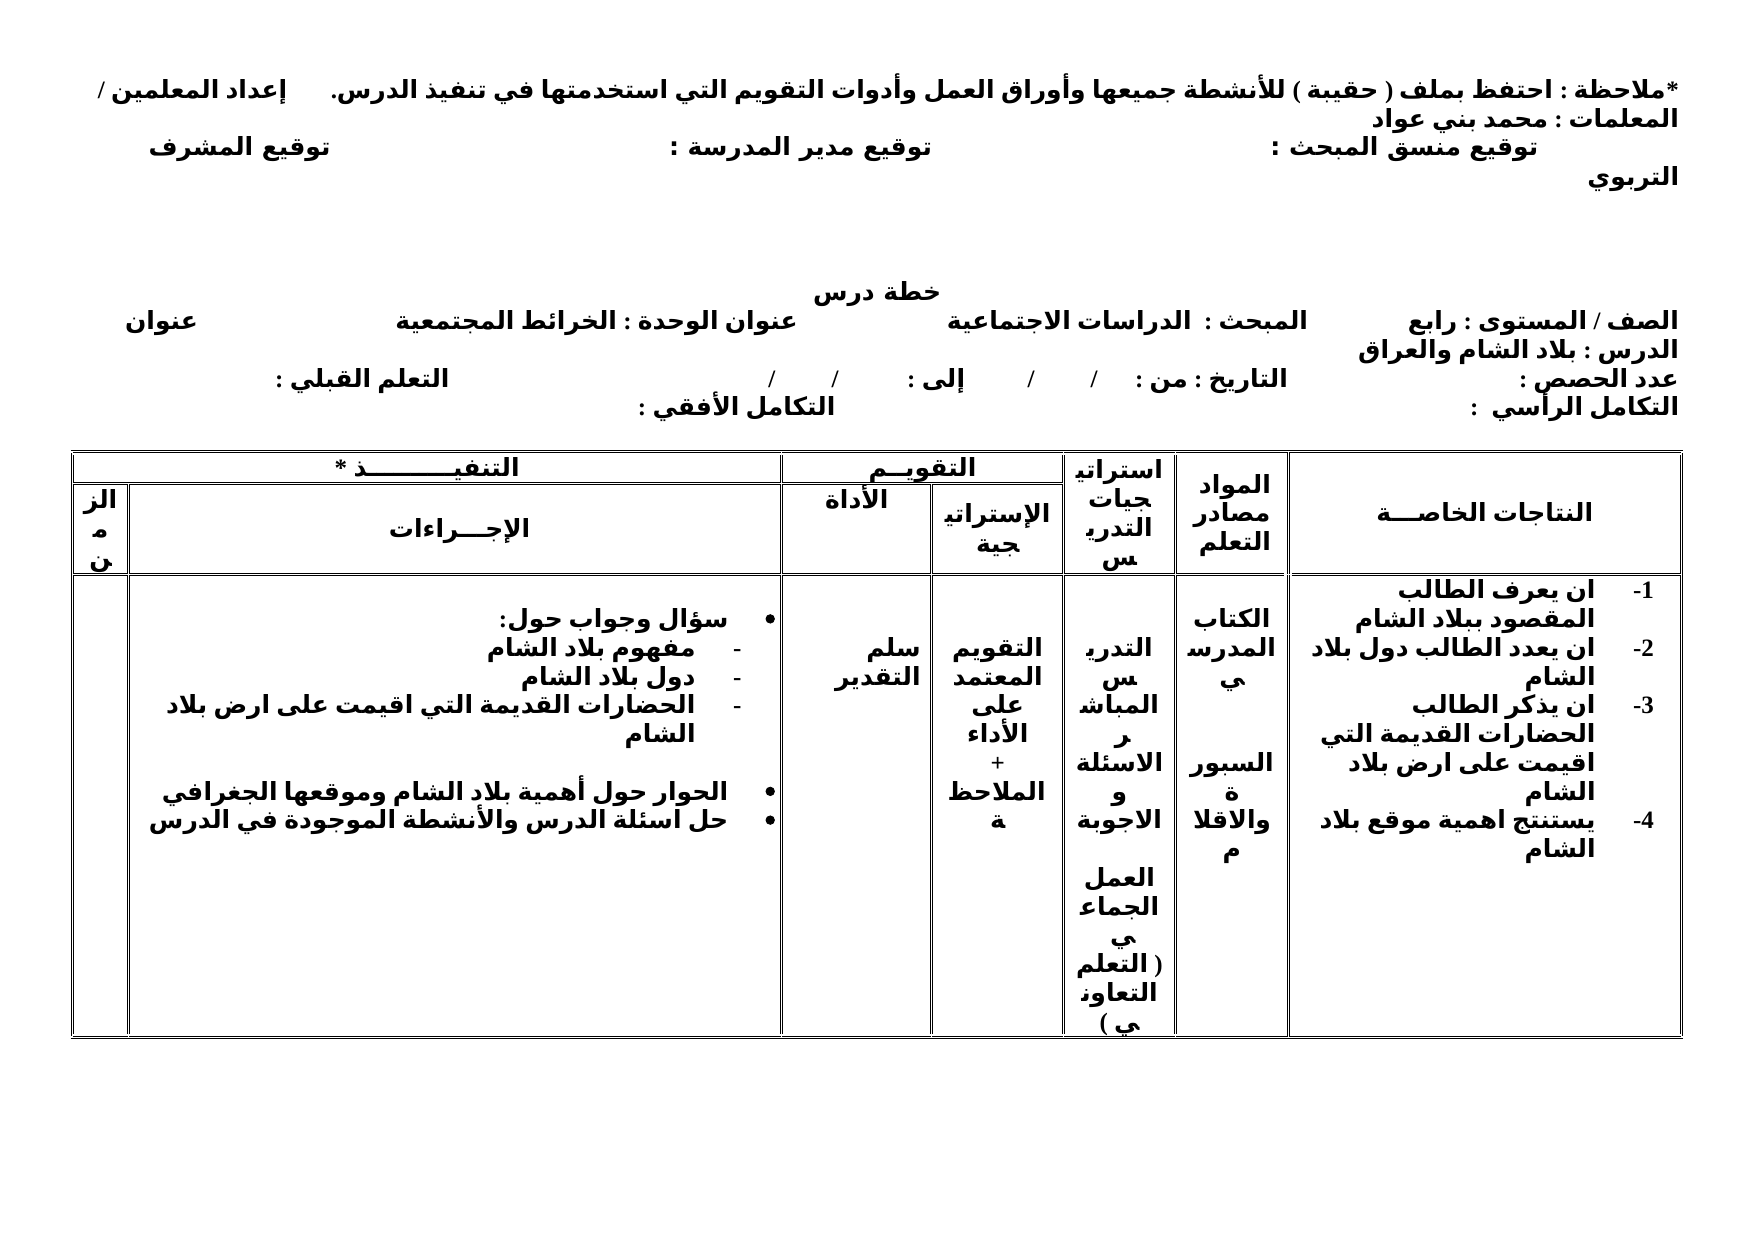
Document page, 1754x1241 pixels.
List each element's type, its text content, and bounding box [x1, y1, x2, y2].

table_cell الأداة [783, 485, 930, 572]
table_cell الإستراتيجية [933, 485, 1062, 572]
text التكامل الرأسي : التكامل الأفقي : [75, 392, 1679, 421]
table_cell الكتاب المدرسي السبورة والاقلام [1176, 573, 1287, 1036]
table_cell الزمن [74, 485, 127, 572]
table_header التنفيــــــــــذ * [72, 451, 782, 482]
table_cell التدريس المباشر الاسئلة و الاجوبة العمل الجماعي ( التعلم التعاوني ) [1063, 573, 1176, 1036]
table_cell [72, 573, 129, 1036]
table_cell سؤال وجواب حول: مفهوم بلاد الشام دول بلاد الشام الحضارات القديمة التي اقيمت على ارض بلاد الشام الحوار حول أهمية بلاد الشام وموقعها الجغرافي حل اسئلة الدرس والأنشطة الموجودة في الدرس [129, 573, 782, 1036]
table_header التقويــم [782, 453, 1063, 482]
table_cell سلم التقدير [782, 573, 932, 1036]
text توقيع منسق المبحث : توقيع مدير المدرسة : توقيع المشرف التربوي [75, 132, 1679, 191]
table_header المواد مصادر التعلم [1176, 453, 1287, 572]
text *ملاحظة : احتفظ بملف ( حقيبة ) للأنشطة جميعها وأوراق العمل وأدوات التقويم التي استخدمتها في تنفيذ الدرس. إعداد المعلمين / المعلمات : محمد بني عواد [75, 75, 1679, 132]
table_header استراتيجيات التدريس [1063, 451, 1176, 572]
text خطة درس [75, 277, 1679, 306]
table_cell ان يعرف الطالب المقصود ببلاد الشام ان يعدد الطالب دول بلاد الشام ان يذكر الطالب الحضارات القديمة التي اقيمت على ارض بلاد الشام يستنتج اهمية موقع بلاد الشام [1290, 573, 1682, 1036]
text عدد الحصص : التاريخ : من : / / إلى : / / التعلم القبلي : [75, 364, 1679, 392]
table_cell الإجـــراءات [130, 485, 780, 572]
table_header النتاجات الخاصـــة [1288, 451, 1682, 572]
text الصف / المستوى : رابع المبحث : الدراسات الاجتماعية عنوان الوحدة : الخرائط المجتمعية عنوان الدرس : بلاد الشام والعراق [75, 306, 1679, 364]
table_cell التقويم المعتمد على الأداء + الملاحظة [932, 576, 1063, 1036]
